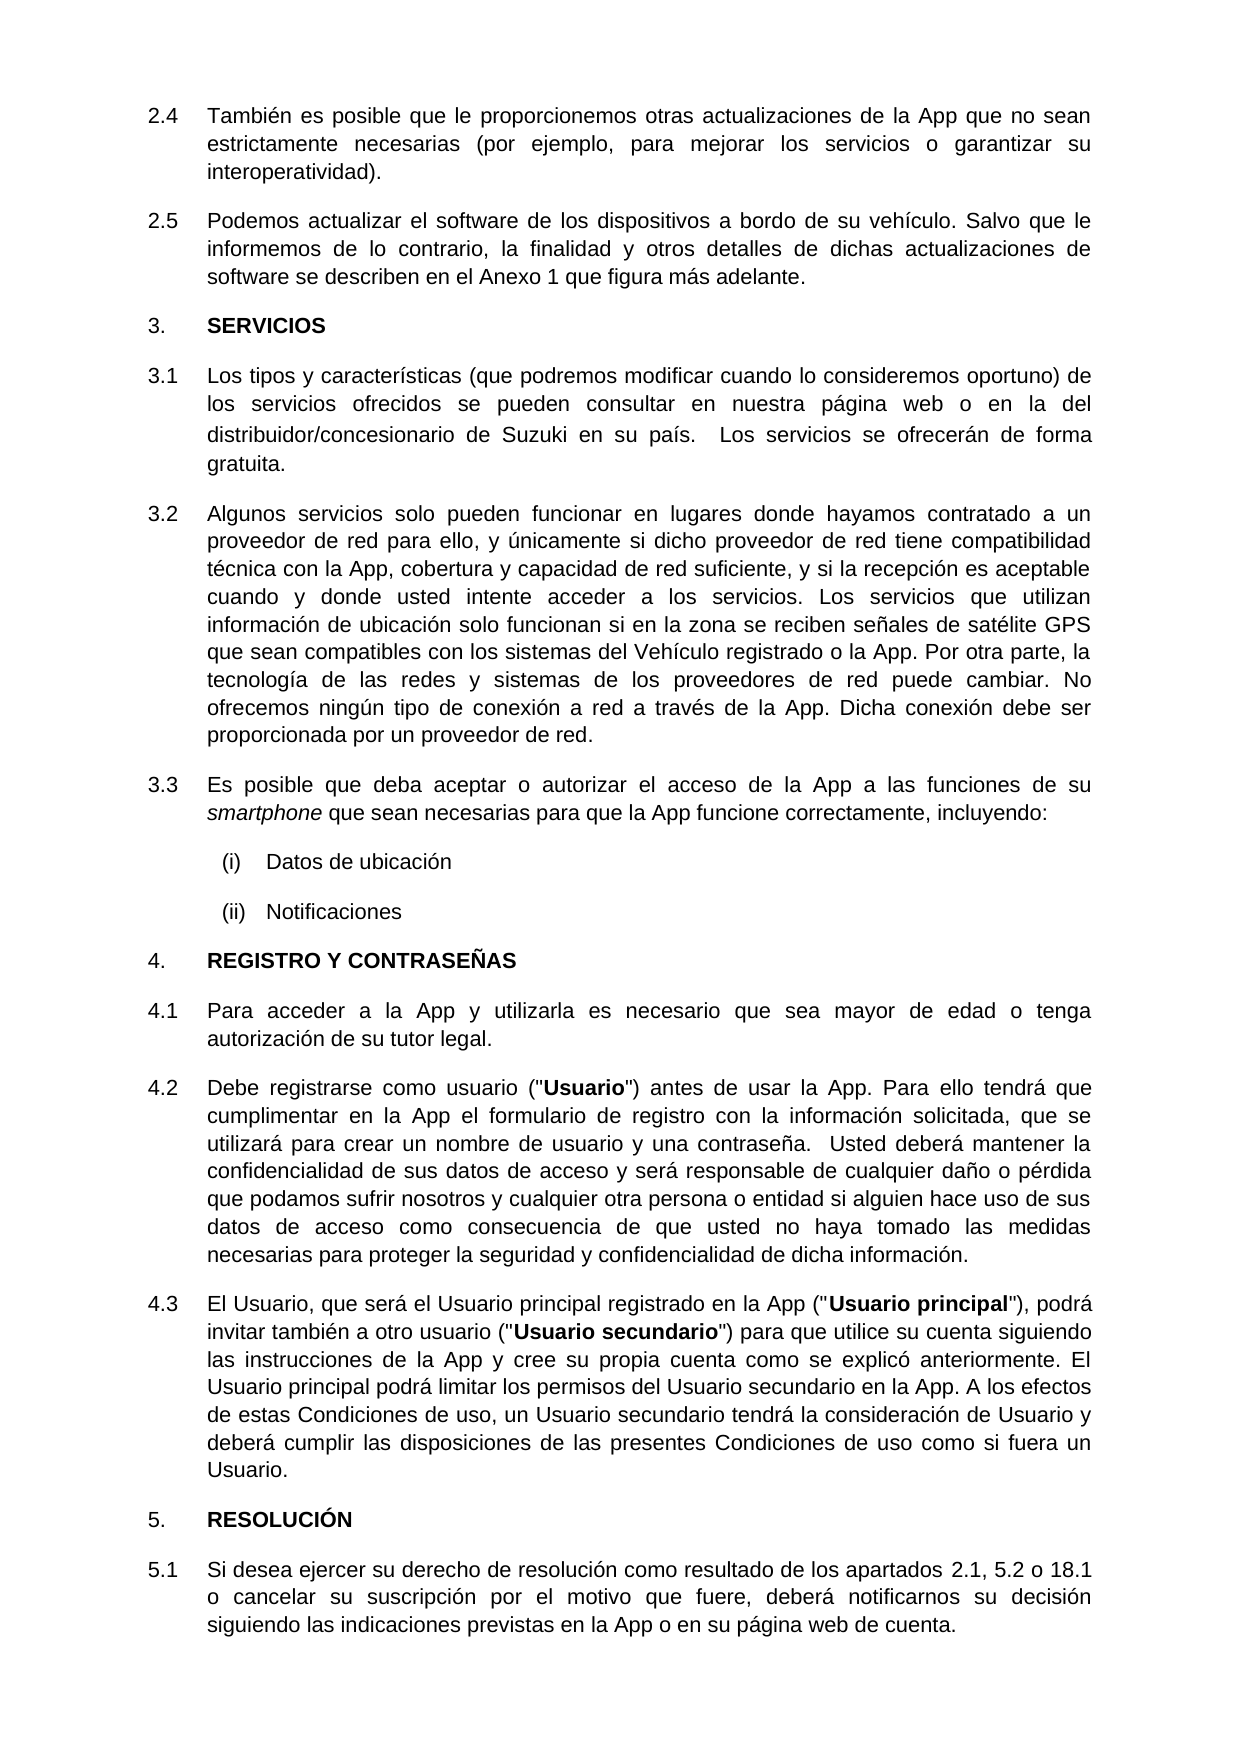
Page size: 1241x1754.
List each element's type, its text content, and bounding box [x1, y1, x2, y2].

text Si desea ejercer su derecho de resolución como resultado de los apartados 2.1, 5.2 o 18.1 o cancelar su suscripción por el motivo que fuere, deberá notificarnos su decisión siguiendo las indicaciones previstas en la App o en su página web de cuenta. [148, 1556, 1092, 1637]
text El Usuario, que será el Usuario principal registrado en la App ("Usuario principal"), podrá invitar también a otro usuario ("Usuario secundario") para que utilice su cuenta siguiendo las instrucciones de la App y cree su propia cuenta como se explicó anteriormente. El Usuario principal podrá limitar los permisos del Usuario secundario en la App. A los efectos de estas Condiciones de uso, un Usuario secundario tendrá la consideración de Usuario y deberá cumplir las disposiciones de las presentes Condiciones de uso como si fuera un Usuario. [148, 1291, 1092, 1482]
list Datos de ubicación [222, 849, 1092, 874]
text Algunos servicios solo pueden funcionar en lugares donde hayamos contratado a un proveedor de red para ello, y únicamente si dicho proveedor de red tiene compatibilidad técnica con la App, cobertura y capacidad de red suficiente, y si la recepción es aceptable cuando y donde usted intente acceder a los servicios. Los servicios que utilizan información de ubicación solo funcionan si en la zona se reciben señales de satélite GPS que sean compatibles con los sistemas del Vehículo registrado o la App. Por otra parte, la tecnología de las redes y sistemas de los proveedores de red puede cambiar. No ofrecemos ningún tipo de conexión a red a través de la App. Dicha conexión debe ser proporcionada por un proveedor de red. [148, 501, 1092, 747]
text También es posible que le proporcionemos otras actualizaciones de la App que no sean estrictamente necesarias (por ejemplo, para mejorar los servicios o garantizar su interoperatividad). [148, 103, 1092, 184]
text Para acceder a la App y utilizarla es necesario que sea mayor de edad o tenga autorización de su tutor legal. [148, 998, 1092, 1051]
text Los tipos y características (que podremos modificar cuando lo consideremos oportuno) de los servicios ofrecidos se pueden consultar en nuestra página web o en la del distribuidor/concesionario de Suzuki en su país. Los servicios se ofrecerán de forma gratuita. [148, 363, 1092, 476]
subtitle REGISTRO Y CONTRASEÑAS [148, 948, 1092, 973]
text Debe registrarse como usuario ("Usuario") antes de usar la App. Para ello tendrá que cumplimentar en la App el formulario de registro con la información solicitada, que se utilizará para crear un nombre de usuario y una contraseña. Usted deberá mantener la confidencialidad de sus datos de acceso y será responsable de cualquier daño o pérdida que podamos sufrir nosotros y cualquier otra persona o entidad si alguien hace uso de sus datos de acceso como consecuencia de que usted no haya tomado las medidas necesarias para proteger la seguridad y confidencialidad de dicha información. [148, 1075, 1092, 1267]
list Notificaciones [222, 899, 1092, 924]
text Es posible que deba aceptar o autorizar el acceso de la App a las funciones de su smartphone que sean necesarias para que la App funcione correctamente, incluyendo: [148, 772, 1092, 825]
subtitle RESOLUCIÓN [148, 1507, 1092, 1532]
text Podemos actualizar el software de los dispositivos a bordo de su vehículo. Salvo que le informemos de lo contrario, la finalidad y otros detalles de dichas actualizaciones de software se describen en el Anexo 1 que figura más adelante. [148, 208, 1092, 289]
subtitle SERVICIOS [148, 313, 1092, 338]
